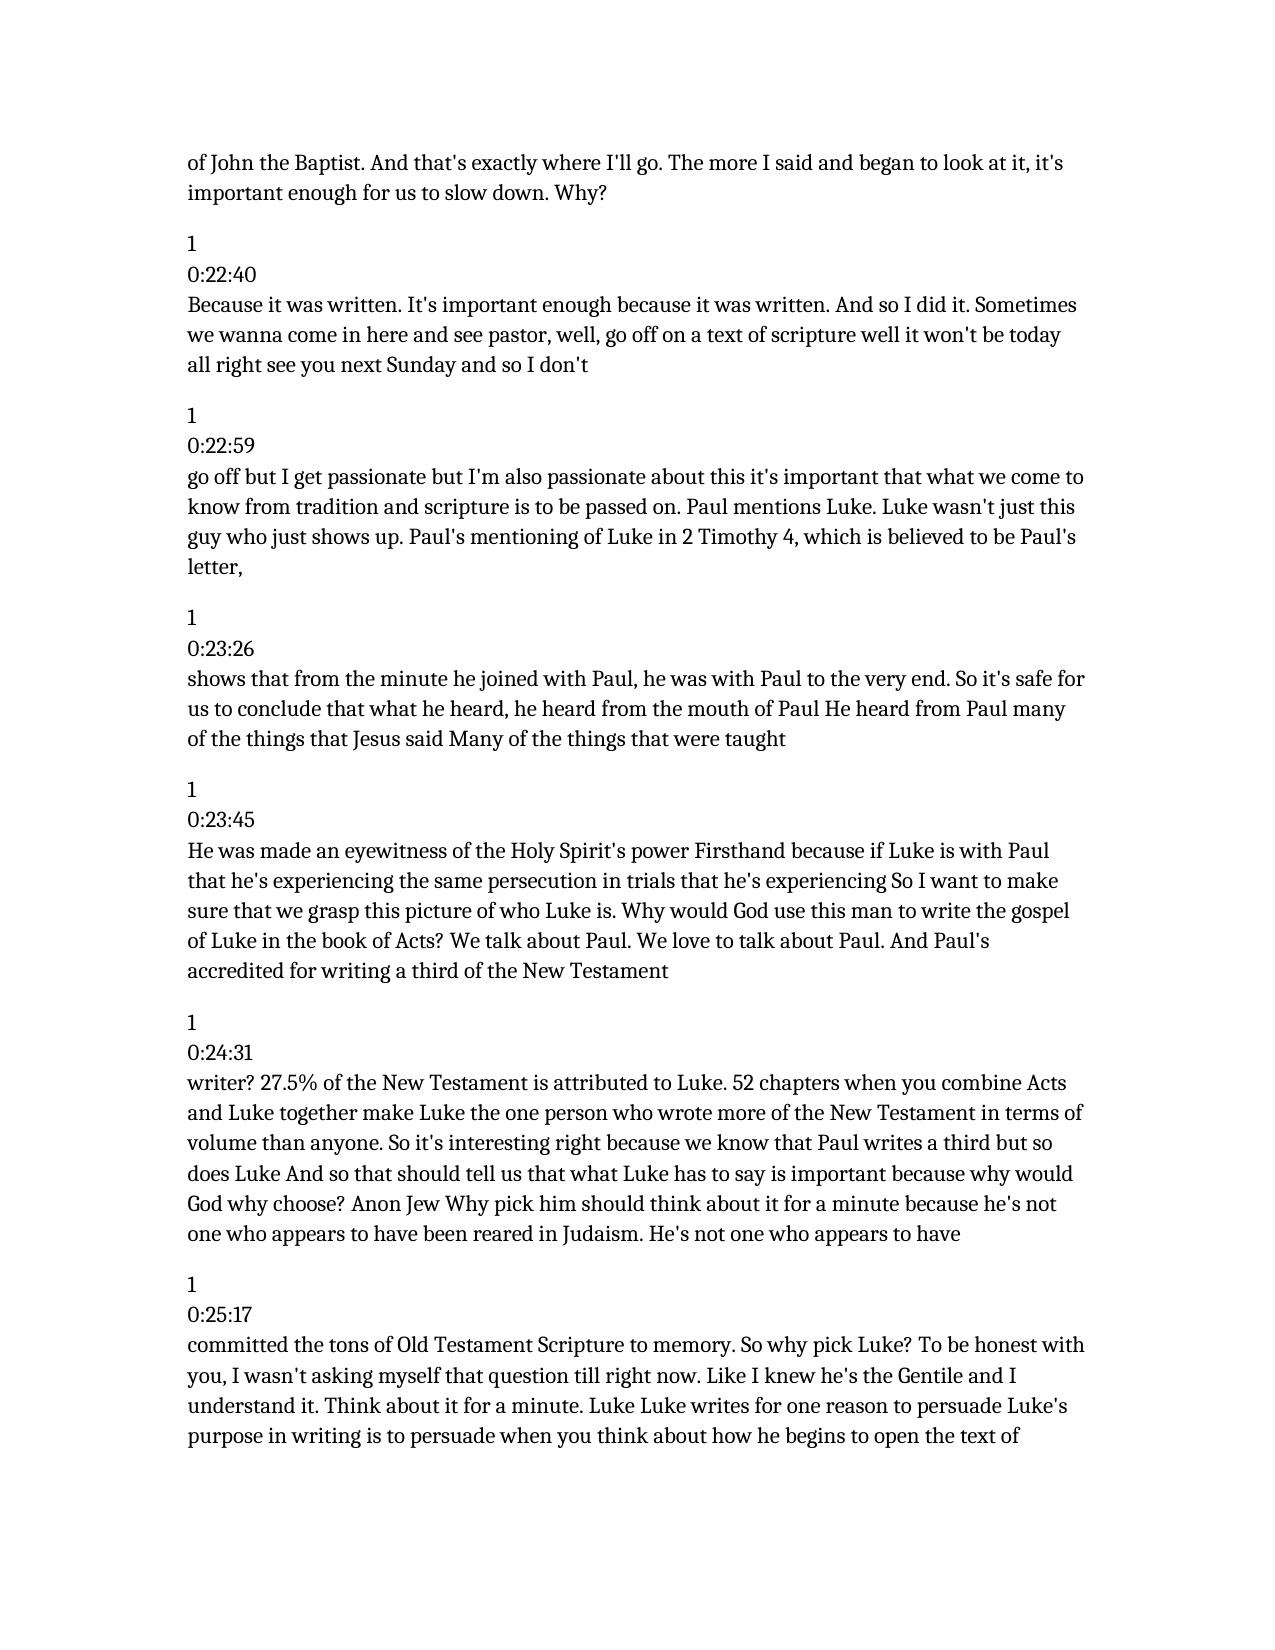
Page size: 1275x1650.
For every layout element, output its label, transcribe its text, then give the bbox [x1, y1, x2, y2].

text 1 0:23:26 shows that from the minute he joined with Paul, he was with Paul to the very end. So it's safe for us to conclude that what he heard, he heard from the mouth of Paul He heard from Paul many of the things that Jesus said Many of the things that were taught [187, 605, 1087, 752]
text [187, 1272, 1087, 1449]
text 1 0:23:45 He was made an eyewitness of the Holy Spirit's power Firsthand because if Luke is with Paul that he's experiencing the same persecution in trials that he's experiencing So I want to make sure that we grasp this picture of who Luke is. Why would God use this man to write the gospel of Luke in the book of Acts? We talk about Paul. We love to talk about Paul. And Paul's accredited for writing a third of the New Testament [187, 777, 1087, 985]
text 1 0:24:31 writer? 27.5% of the New Testament is attributed to Luke. 52 chapters when you combine Acts and Luke together make Luke the one person who wrote more of the New Testament in terms of volume than anyone. So it's interesting right because we know that Paul writes a third but so does Luke And so that should tell us that what Luke has to say is important because why would God why choose? Anon Jew Why pick him should think about it for a minute because he's not one who appears to have been reared in Judaism. He's not one who appears to have [187, 1009, 1087, 1247]
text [187, 150, 1087, 207]
text 1 0:22:59 go off but I get passionate but I'm also passionate about this it's important that what we come to know from tradition and scripture is to be passed on. Paul mentions Luke. Luke wasn't just this guy who just shows up. Paul's mentioning of Luke in 2 Timothy 4, which is believed to be Paul's letter, [187, 403, 1087, 581]
text 1 0:22:40 Because it was written. It's important enough because it was written. And so I did it. Sometimes we wanna come in here and see pastor, well, go off on a text of scripture well it won't be today all right see you next Sunday and so I don't [187, 231, 1087, 378]
